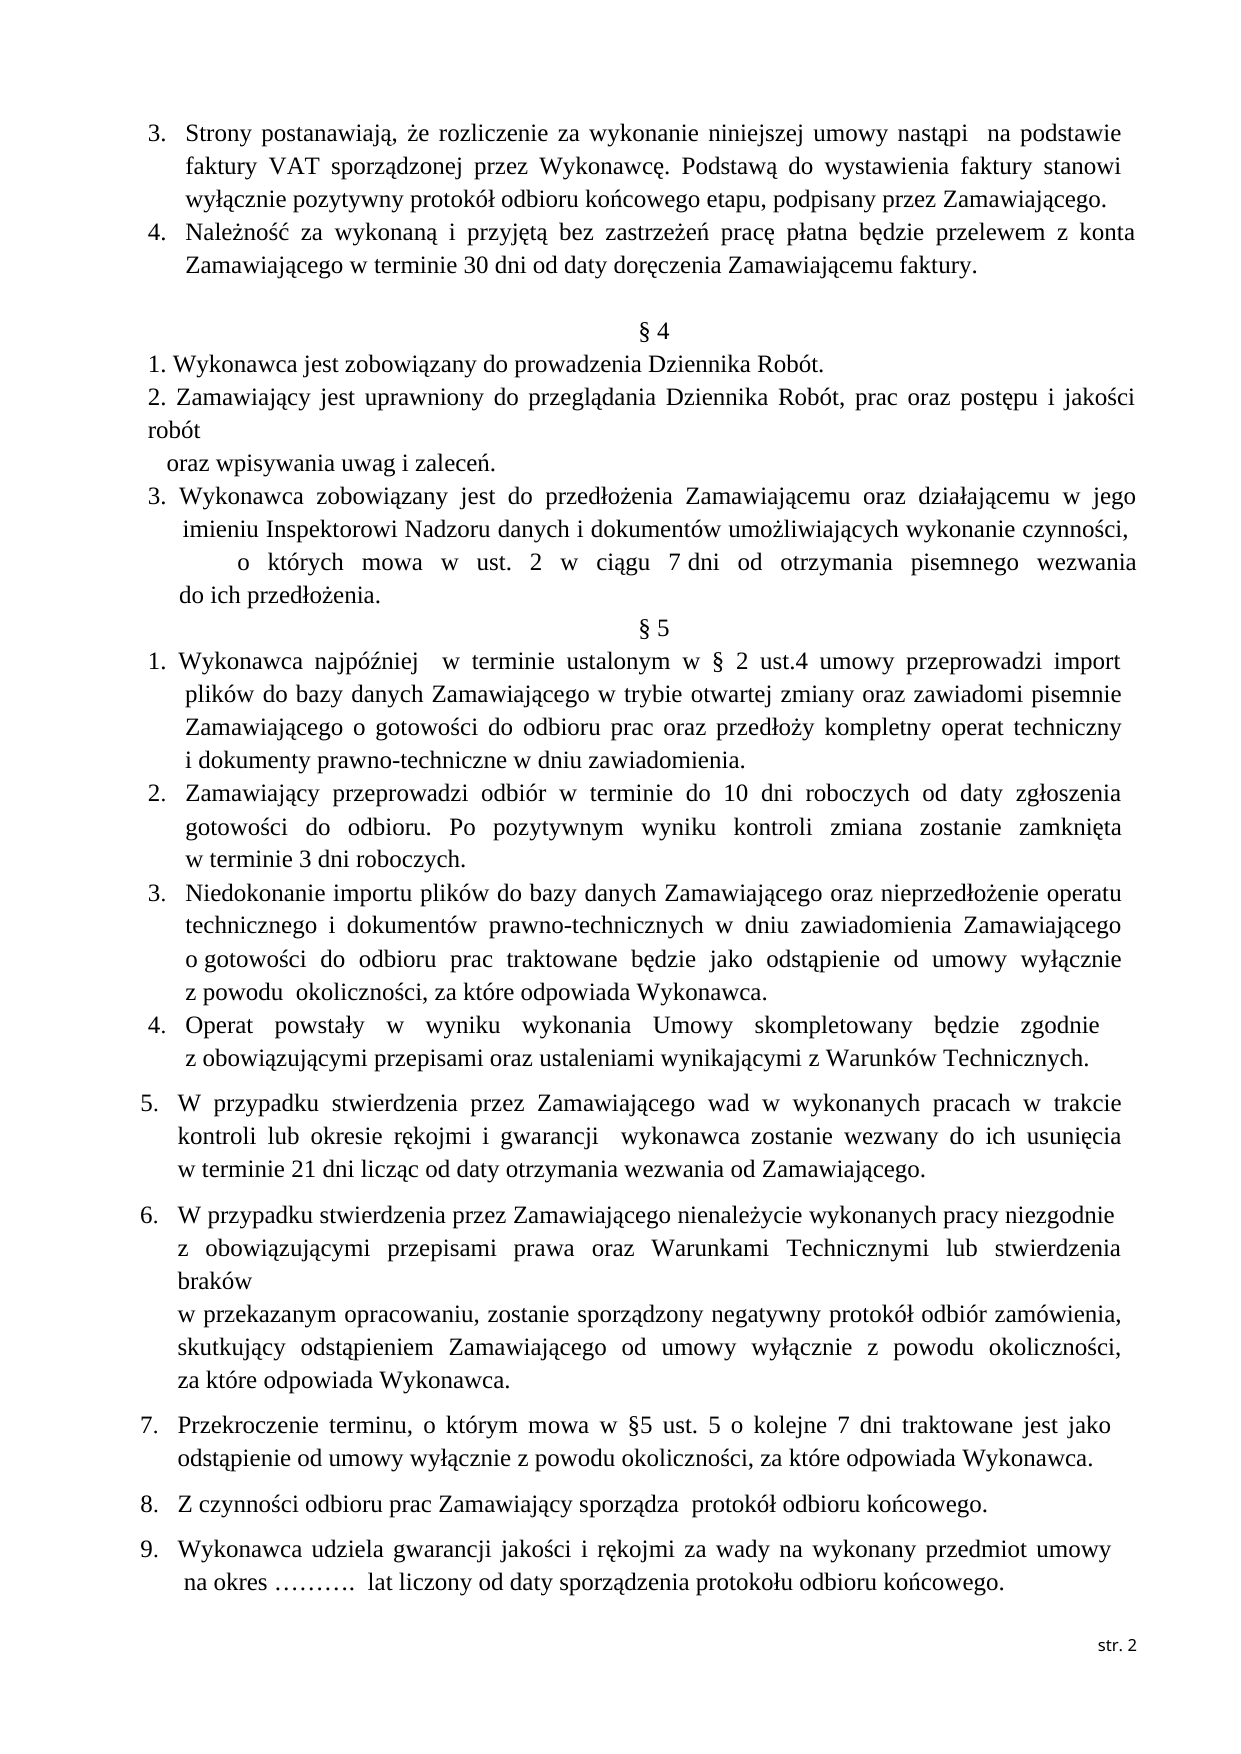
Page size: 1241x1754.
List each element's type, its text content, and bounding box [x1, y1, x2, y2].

text § 5 [185, 613, 1122, 642]
list Należność za wykonaną i przyjętą bez zastrzeżeń pracę płatna będzie przelewem z konta Zamawiającego w terminie 30 dni od daty doręczenia Zamawiającemu faktury. [148, 217, 1137, 279]
text 3. Wykonawca zobowiązany jest do przedłożenia Zamawiającemu oraz działającemu w jego imieniu Inspektorowi Nadzoru danych i dokumentów umożliwiających wykonanie czynności, o których mowa w ust. 2 w ciągu 7 dni od otrzymania pisemnego wezwania do ich przedłożenia. [148, 481, 1137, 609]
list W przypadku stwierdzenia przez Zamawiającego wad w wykonanych pracach w trakcie kontroli lub okresie rękojmi i gwarancji wykonawca zostanie wezwany do ich usunięcia w terminie 21 dni licząc od daty otrzymania wezwania od Zamawiającego. [140, 1088, 1122, 1183]
list Z czynności odbioru prac Zamawiający sporządza protokół odbioru końcowego. [140, 1489, 1122, 1518]
text 1. Wykonawca najpóźniej w terminie ustalonym w § 2 ust.4 umowy przeprowadzi import plików do bazy danych Zamawiającego w trybie otwartej zmiany oraz zawiadomi pisemnie Zamawiającego o gotowości do odbioru prac oraz przedłoży kompletny operat techniczny i dokumenty prawno-techniczne w dniu zawiadomienia. [148, 646, 1122, 774]
text 2. Zamawiający jest uprawniony do przeglądania Dziennika Robót, prac oraz postępu i jakości robót oraz wpisywania uwag i zaleceń. [148, 382, 1137, 477]
list Zamawiający przeprowadzi odbiór w terminie do 10 dni roboczych od daty zgłoszenia gotowości do odbioru. Po pozytywnym wyniku kontroli zmiana zostanie zamknięta w terminie 3 dni roboczych. [148, 778, 1122, 873]
list Niedokonanie importu plików do bazy danych Zamawiającego oraz nieprzedłożenie operatu technicznego i dokumentów prawno-technicznych w dniu zawiadomienia Zamawiającego o gotowości do odbioru prac traktowane będzie jako odstąpienie od umowy wyłącznie z powodu okoliczności, za które odpowiada Wykonawca. [148, 878, 1122, 1005]
list Przekroczenie terminu, o którym mowa w §5 ust. 5 o kolejne 7 dni traktowane jest jako odstąpienie od umowy wyłącznie z powodu okoliczności, za które odpowiada Wykonawca. [140, 1410, 1122, 1472]
text 1. Wykonawca jest zobowiązany do prowadzenia Dziennika Robót. [148, 349, 1137, 378]
text § 4 [185, 316, 1122, 345]
list W przypadku stwierdzenia przez Zamawiającego nienależycie wykonanych pracy niezgodnie z obowiązującymi przepisami prawa oraz Warunkami Technicznymi lub stwierdzenia braków w przekazanym opracowaniu, zostanie sporządzony negatywny protokół odbiór zamówienia, skutkujący odstąpieniem Zamawiającego od umowy wyłącznie z powodu okoliczności, za które odpowiada Wykonawca. [140, 1200, 1122, 1394]
list Wykonawca udziela gwarancji jakości i rękojmi za wady na wykonany przedmiot umowy na okres ………. lat liczony od daty sporządzenia protokołu odbioru końcowego. [140, 1534, 1122, 1596]
list Operat powstały w wyniku wykonania Umowy skompletowany będzie zgodnie z obowiązującymi przepisami oraz ustaleniami wynikającymi z Warunków Technicznych. [148, 1010, 1122, 1071]
list Strony postanawiają, że rozliczenie za wykonanie niniejszej umowy nastąpi na podstawie faktury VAT sporządzonej przez Wykonawcę. Podstawą do wystawienia faktury stanowi wyłącznie pozytywny protokół odbioru końcowego etapu, podpisany przez Zamawiającego. [148, 118, 1122, 213]
